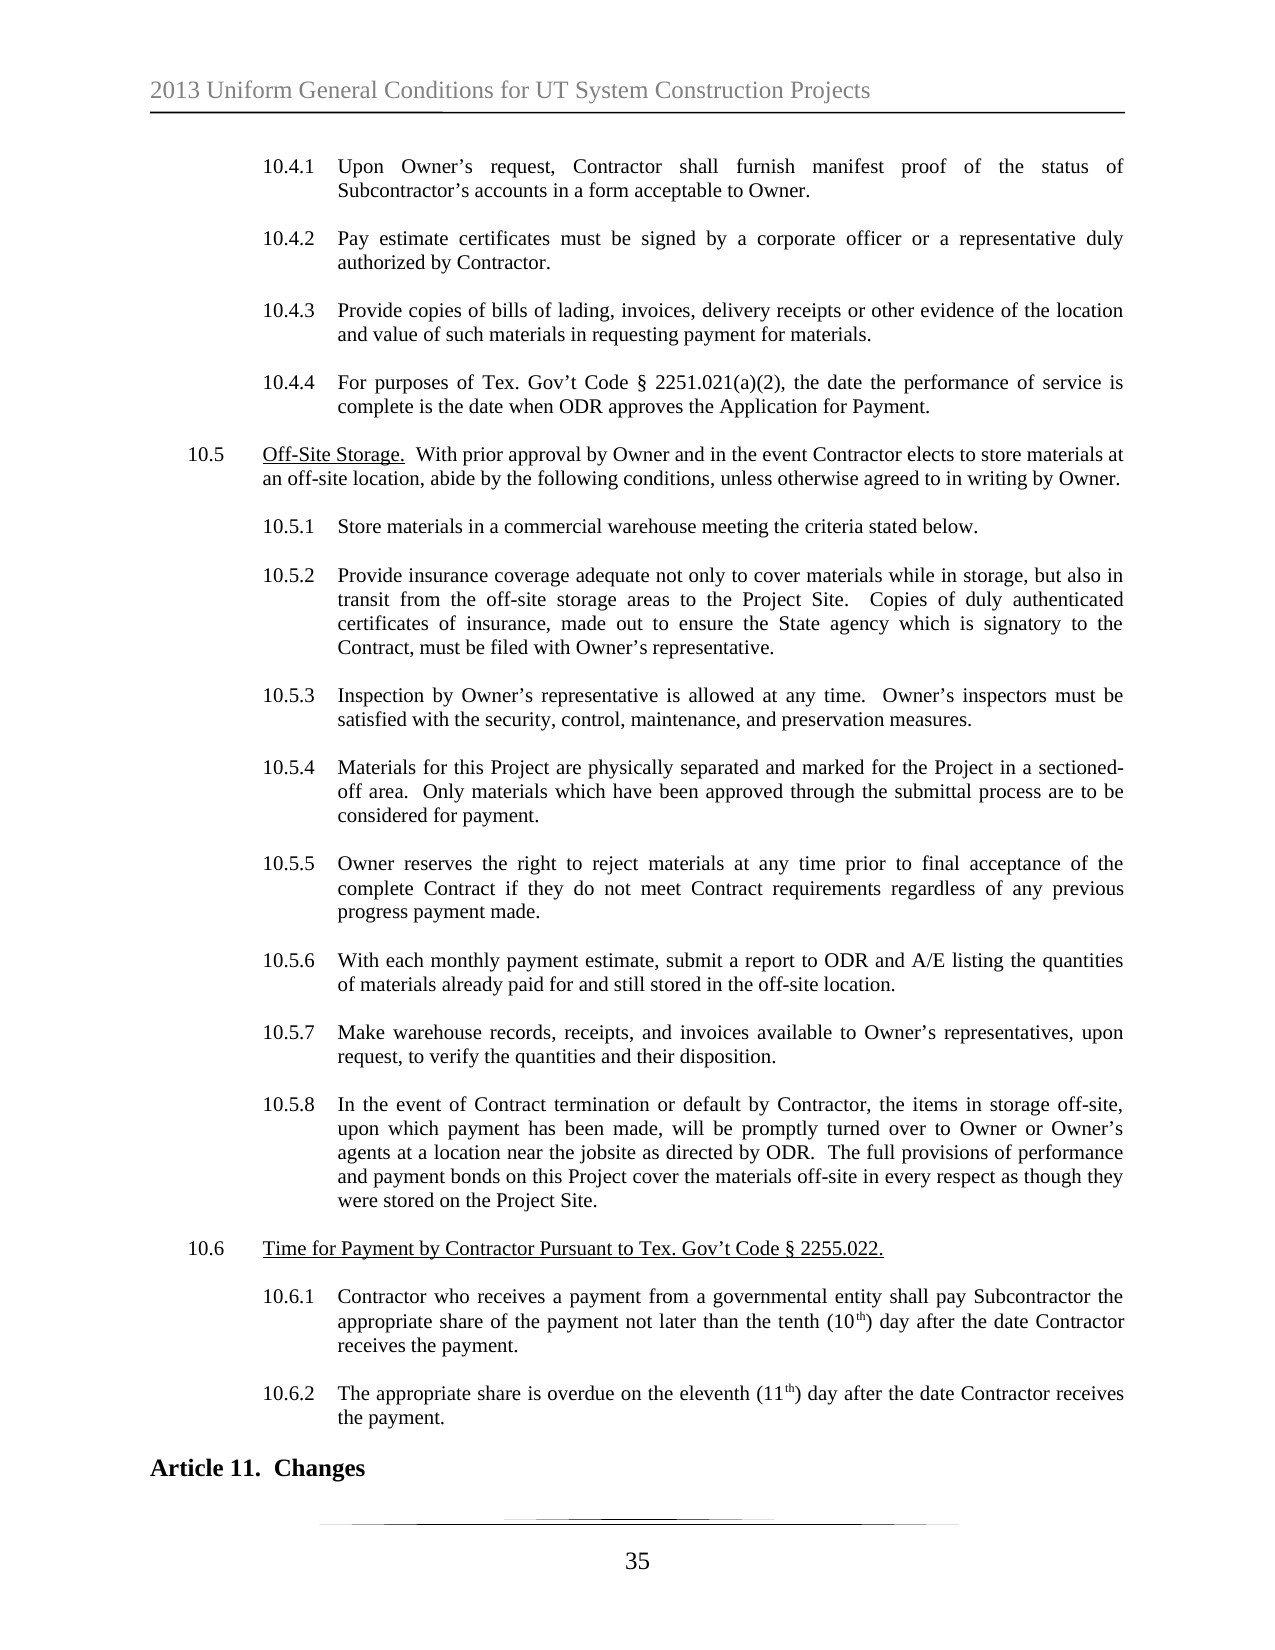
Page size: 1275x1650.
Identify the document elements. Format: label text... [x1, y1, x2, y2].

text 10.5.1 Store materials in a commercial warehouse meeting the criteria stated below. [262, 514, 1125, 538]
text 10.6 Time for Payment by Contractor Pursuant to Tex. Gov’t Code § 2255.022. [187, 1236, 1125, 1260]
text 10.5.8 In the event of Contract termination or default by Contractor, the items in storage off-site, upon which payment has been made, will be promptly turned over to Owner or Owner’s agents at a location near the jobsite as directed by ODR. The full provisions of performance and payment bonds on this Project cover the materials off-site in every respect as though they were stored on the Project Site. [262, 1092, 1125, 1212]
text Article 11. Changes [150, 1453, 1125, 1482]
text 10.5.7 Make warehouse records, receipts, and invoices available to Owner’s representatives, upon request, to verify the quantities and their disposition. [262, 1020, 1125, 1068]
text 10.4.4 For purposes of Tex. Gov’t Code § 2251.021(a)(2), the date the performance of service is complete is the date when ODR approves the Application for Payment. [262, 370, 1125, 418]
text 10.5.2 Provide insurance coverage adequate not only to cover materials while in storage, but also in transit from the off-site storage areas to the Project Site. Copies of duly authenticated certificates of insurance, made out to ensure the State agency which is signatory to the Contract, must be filed with Owner’s representative. [262, 563, 1125, 659]
text 10.5.5 Owner reserves the right to reject materials at any time prior to final acceptance of the complete Contract if they do not meet Contract requirements regardless of any previous progress payment made. [262, 851, 1125, 923]
text 10.5 Off-Site Storage. With prior approval by Owner and in the event Contractor elects to store materials at an off-site location, abide by the following conditions, unless otherwise agreed to in writing by Owner. [187, 442, 1125, 490]
text 10.4.2 Pay estimate certificates must be signed by a corporate officer or a representative duly authorized by Contractor. [262, 226, 1125, 274]
text 10.4.1 Upon Owner’s request, Contractor shall furnish manifest proof of the status of Subcontractor’s accounts in a form acceptable to Owner. [262, 153, 1125, 202]
text 10.5.6 With each monthly payment estimate, submit a report to ODR and A/E listing the quantities of materials already paid for and still stored in the off-site location. [262, 948, 1125, 996]
text 10.6.1 Contractor who receives a payment from a governmental entity shall pay Subcontractor the appropriate share of the payment not later than the tenth (10th) day after the date Contractor receives the payment. [262, 1284, 1125, 1357]
text 10.5.4 Materials for this Project are physically separated and marked for the Project in a sectioned-off area. Only materials which have been approved through the submittal process are to be considered for payment. [262, 755, 1125, 827]
text 10.4.3 Provide copies of bills of lading, invoices, delivery receipts or other evidence of the location and value of such materials in requesting payment for materials. [262, 298, 1125, 346]
text 10.5.3 Inspection by Owner’s representative is allowed at any time. Owner’s inspectors must be satisfied with the security, control, maintenance, and preservation measures. [262, 683, 1125, 731]
text 10.6.2 The appropriate share is overdue on the eleventh (11th) day after the date Contractor receives the payment. [262, 1381, 1125, 1429]
